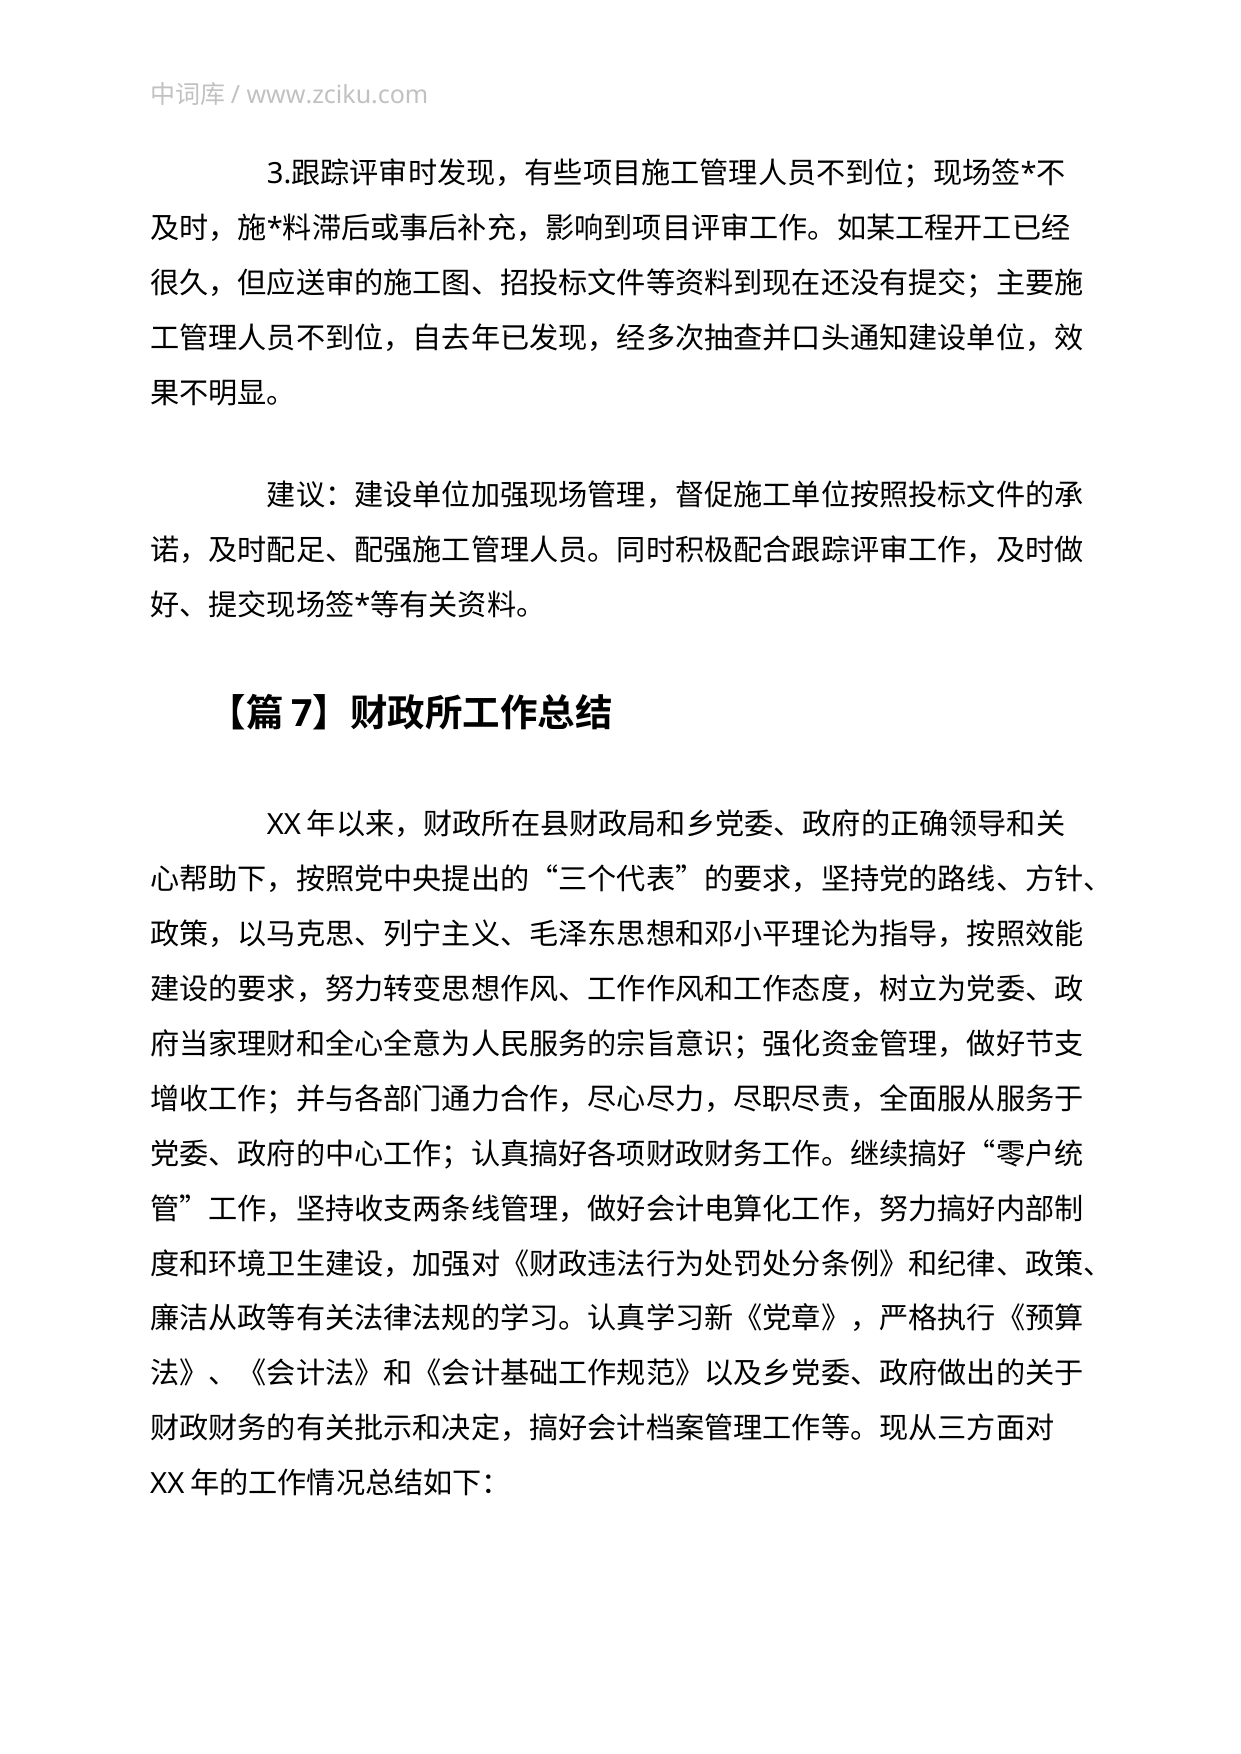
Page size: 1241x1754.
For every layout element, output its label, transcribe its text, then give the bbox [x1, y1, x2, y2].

text 【篇7】财政所工作总结 [150, 683, 1090, 738]
text 3.跟踪评审时发现，有些项目施工管理人员不到位；现场签*不及时，施*料滞后或事后补充，影响到项目评审工作。如某工程开工已经很久，但应送审的施工图、招投标文件等资料到现在还没有提交；主要施工管理人员不到位，自去年已发现，经多次抽查并口头通知建设单位，效果不明显。 [150, 150, 1090, 412]
text XX年以来，财政所在县财政局和乡党委、政府的正确领导和关心帮助下，按照党中央提出的“三个代表”的要求，坚持党的路线、方针、政策，以马克思、列宁主义、毛泽东思想和邓小平理论为指导，按照效能建设的要求，努力转变思想作风、工作作风和工作态度，树立为党委、政府当家理财和全心全意为人民服务的宗旨意识；强化资金管理，做好节支增收工作；并与各部门通力合作，尽心尽力，尽职尽责，全面服从服务于党委、政府的中心工作；认真搞好各项财政财务工作。继续搞好“零户统管”工作，坚持收支两条线管理，做好会计电算化工作，努力搞好内部制度和环境卫生建设，加强对《财政违法行为处罚处分条例》和纪律、政策、廉洁从政等有关法律法规的学习。认真学习新《党章》，严格执行《预算法》、《会计法》和《会计基础工作规范》以及乡党委、政府做出的关于财政财务的有关批示和决定，搞好会计档案管理工作等。现从三方面对XX年的工作情况总结如下： [150, 801, 1090, 1502]
text 建议：建设单位加强现场管理，督促施工单位按照投标文件的承诺，及时配足、配强施工管理人员。同时积极配合跟踪评审工作，及时做好、提交现场签*等有关资料。 [150, 472, 1090, 624]
